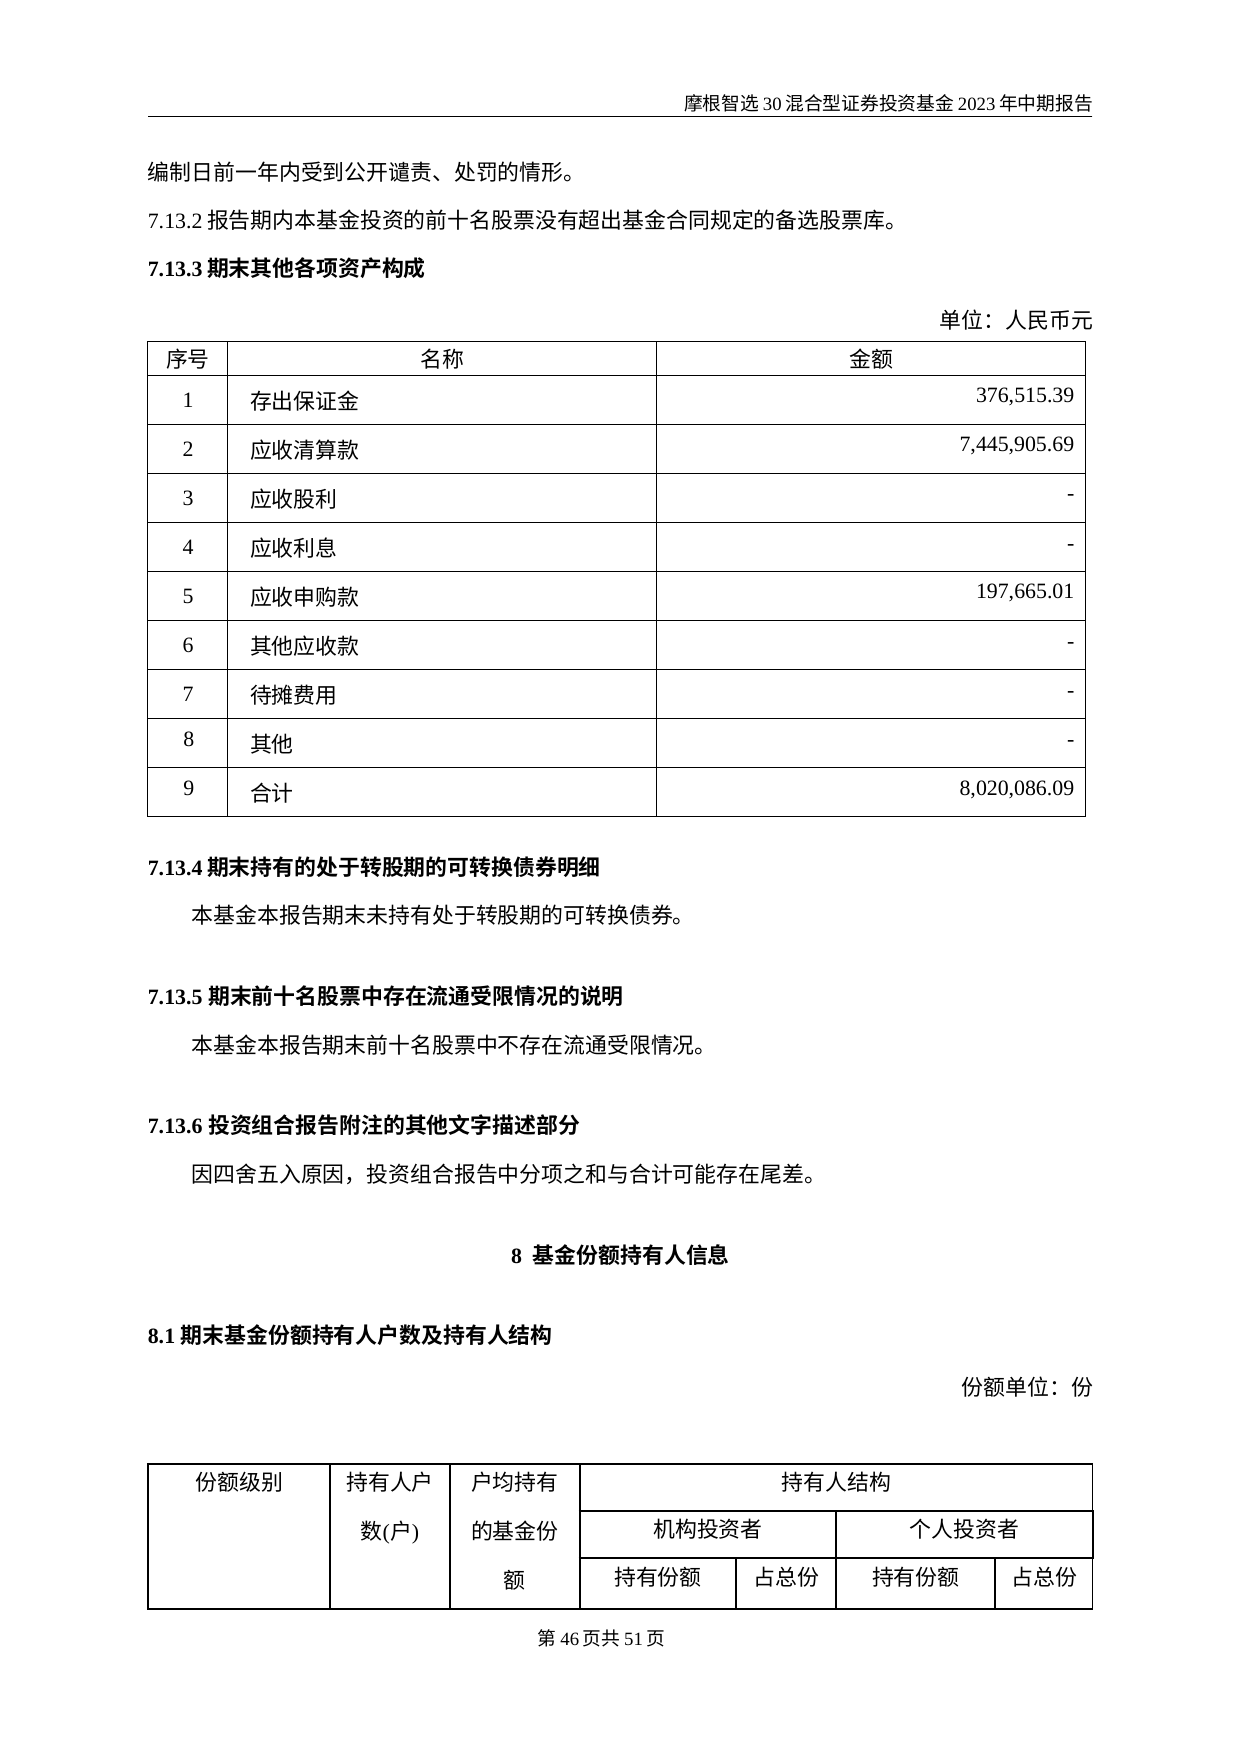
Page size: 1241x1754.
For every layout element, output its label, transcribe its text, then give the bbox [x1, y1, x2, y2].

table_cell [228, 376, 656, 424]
text 本基金本报告期末前十名股票中不存在流通受限情况。 [148, 1027, 1092, 1060]
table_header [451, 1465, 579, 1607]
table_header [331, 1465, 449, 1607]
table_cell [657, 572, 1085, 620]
text 7.13.3期末其他各项资产构成 [148, 251, 1092, 283]
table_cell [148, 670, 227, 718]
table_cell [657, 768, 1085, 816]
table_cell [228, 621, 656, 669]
subtitle 8 基金份额持有人信息 [148, 1237, 1092, 1270]
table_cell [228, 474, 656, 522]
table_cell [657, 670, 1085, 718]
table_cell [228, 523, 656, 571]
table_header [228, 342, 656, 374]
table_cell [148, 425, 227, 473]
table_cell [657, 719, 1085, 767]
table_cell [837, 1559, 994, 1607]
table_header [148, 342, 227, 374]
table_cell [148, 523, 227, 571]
text 7.13.5 期末前十名股票中存在流通受限情况的说明 [148, 979, 1092, 1011]
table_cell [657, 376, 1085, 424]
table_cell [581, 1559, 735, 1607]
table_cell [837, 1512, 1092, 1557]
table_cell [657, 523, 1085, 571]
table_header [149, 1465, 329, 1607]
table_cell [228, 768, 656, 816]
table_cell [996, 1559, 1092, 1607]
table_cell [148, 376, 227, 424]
text 本基金本报告期末未持有处于转股期的可转换债券。 [148, 898, 1092, 931]
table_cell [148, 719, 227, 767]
text 因四舍五入原因，投资组合报告中分项之和与合计可能存在尾差。 [148, 1156, 1092, 1189]
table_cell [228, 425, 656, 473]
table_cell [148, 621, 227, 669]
text 7.13.2报告期内本基金投资的前十名股票没有超出基金合同规定的备选股票库。 [148, 203, 1092, 235]
text 7.13.4期末持有的处于转股期的可转换债券明细 [148, 850, 1092, 882]
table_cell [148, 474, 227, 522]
text 份额单位：份 [149, 1369, 1092, 1402]
text 7.13.6 投资组合报告附注的其他文字描述部分 [148, 1108, 1092, 1141]
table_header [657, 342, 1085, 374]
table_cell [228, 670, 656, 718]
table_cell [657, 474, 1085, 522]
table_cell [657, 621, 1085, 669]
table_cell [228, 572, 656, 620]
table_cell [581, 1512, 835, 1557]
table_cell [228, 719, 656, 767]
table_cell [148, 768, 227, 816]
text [148, 154, 1092, 187]
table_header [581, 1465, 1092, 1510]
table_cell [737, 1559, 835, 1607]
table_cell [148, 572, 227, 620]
text 单位：人民币元 [149, 302, 1092, 335]
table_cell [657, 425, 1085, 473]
subtitle 8.1 期末基金份额持有人户数及持有人结构 [148, 1318, 1092, 1351]
